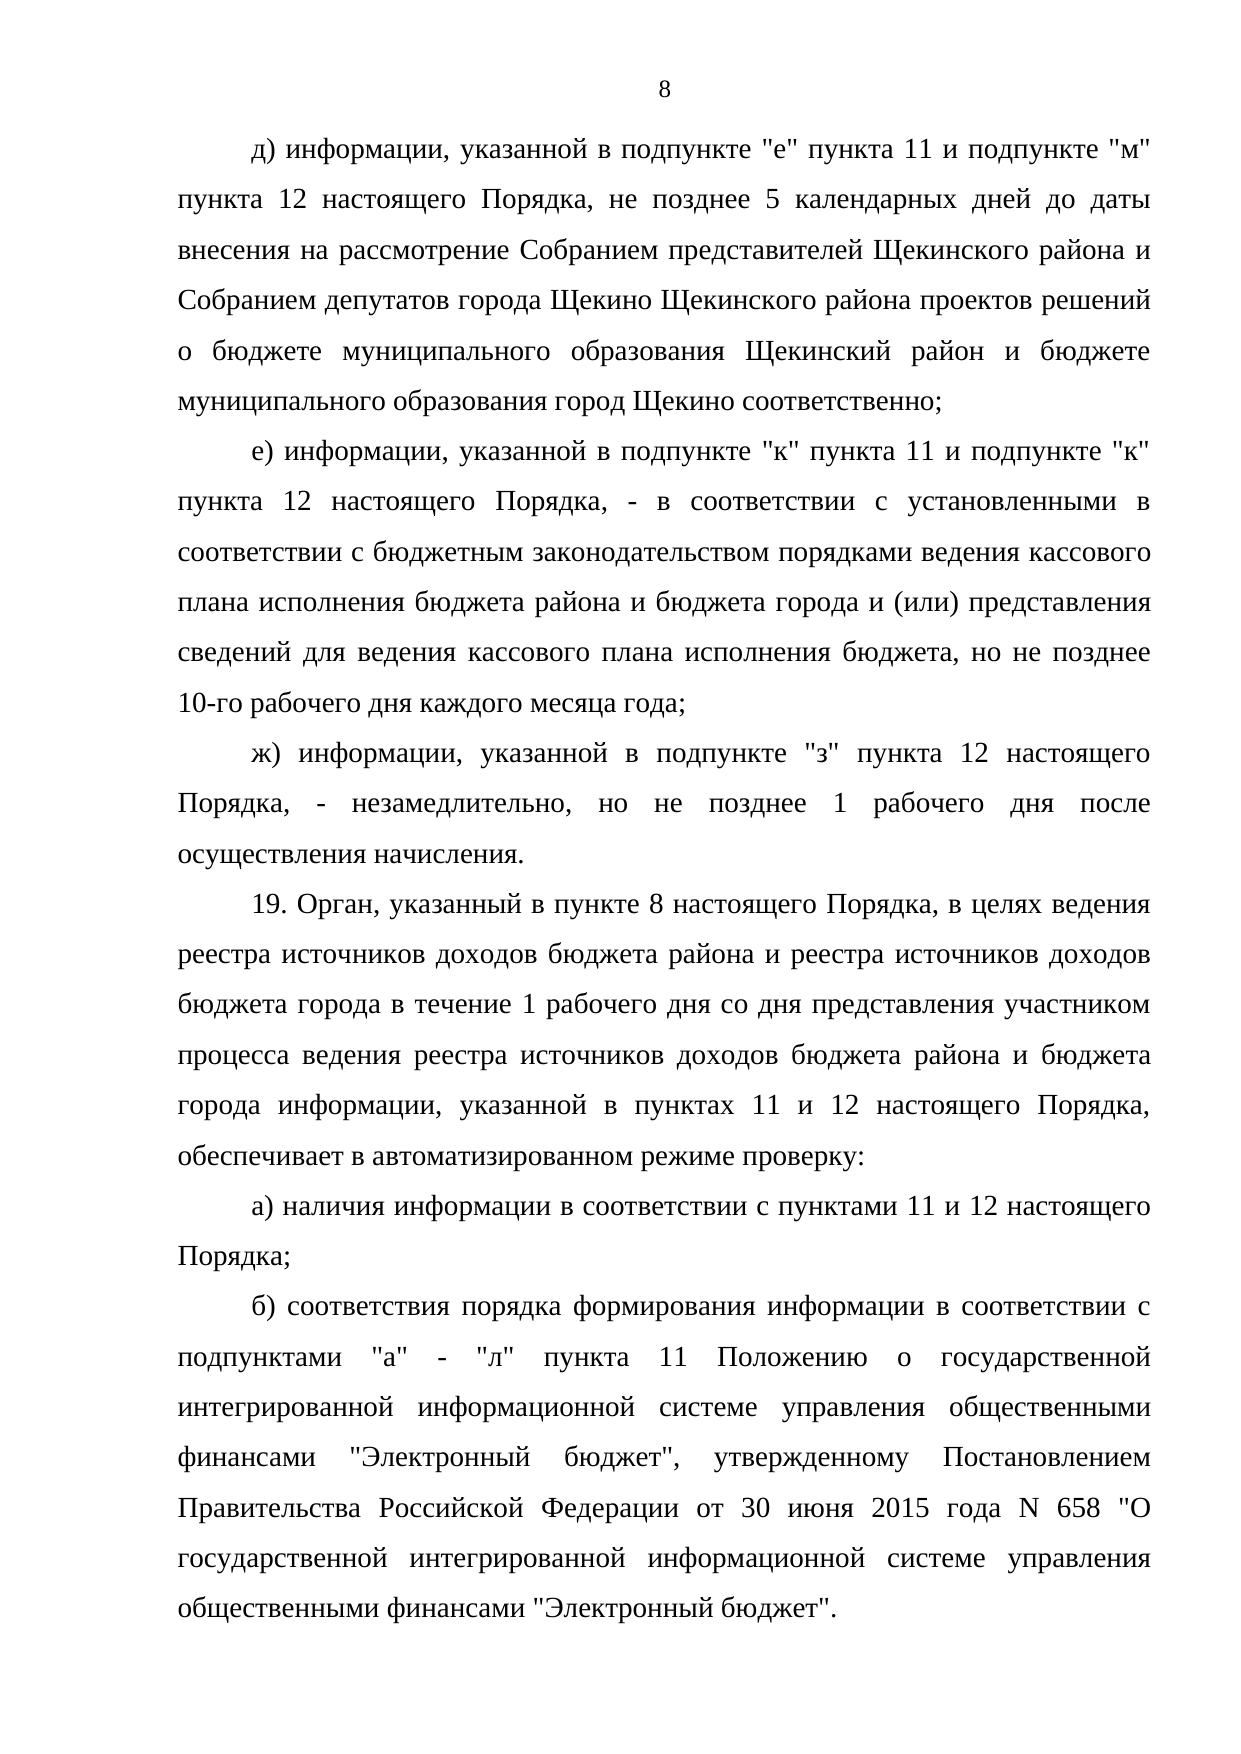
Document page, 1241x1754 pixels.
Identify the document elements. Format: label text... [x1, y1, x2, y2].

text 19. Орган, указанный в пункте 8 настоящего Порядка, в целях ведения реестра источников доходов бюджета района и реестра источников доходов бюджета города в течение 1 рабочего дня со дня представления участником процесса ведения реестра источников доходов бюджета района и бюджета города информации, указанной в пунктах 11 и 12 настоящего Порядка, обеспечивает в автоматизированном режиме проверку: [177, 886, 1152, 1171]
text ж) информации, указанной в подпункте "з" пункта 12 настоящего Порядка, - незамедлительно, но не позднее 1 рабочего дня после осуществления начисления. [177, 735, 1152, 869]
text а) наличия информации в соответствии с пунктами 11 и 12 настоящего Порядка; [177, 1188, 1152, 1272]
text д) информации, указанной в подпункте "е" пункта 11 и подпункте "м" пункта 12 настоящего Порядка, не позднее 5 календарных дней до даты внесения на рассмотрение Собранием представителей Щекинского района и Собранием депутатов города Щекино Щекинского района проектов решений о бюджете муниципального образования Щекинский район и бюджете муниципального образования город Щекино соответственно; [177, 131, 1152, 416]
text е) информации, указанной в подпункте "к" пункта 11 и подпункте "к" пункта 12 настоящего Порядка, - в соответствии с установленными в соответствии с бюджетным законодательством порядками ведения кассового плана исполнения бюджета района и бюджета города и (или) представления сведений для ведения кассового плана исполнения бюджета, но не позднее 10-го рабочего дня каждого месяца года; [177, 433, 1152, 718]
text б) соответствия порядка формирования информации в соответствии с подпунктами "а" - "л" пункта 11 Положению о государственной интегрированной информационной системе управления общественными финансами "Электронный бюджет", утвержденному Постановлением Правительства Российской Федерации от 30 июня 2015 года N 658 "О государственной интегрированной информационной системе управления общественными финансами "Электронный бюджет". [177, 1288, 1152, 1624]
